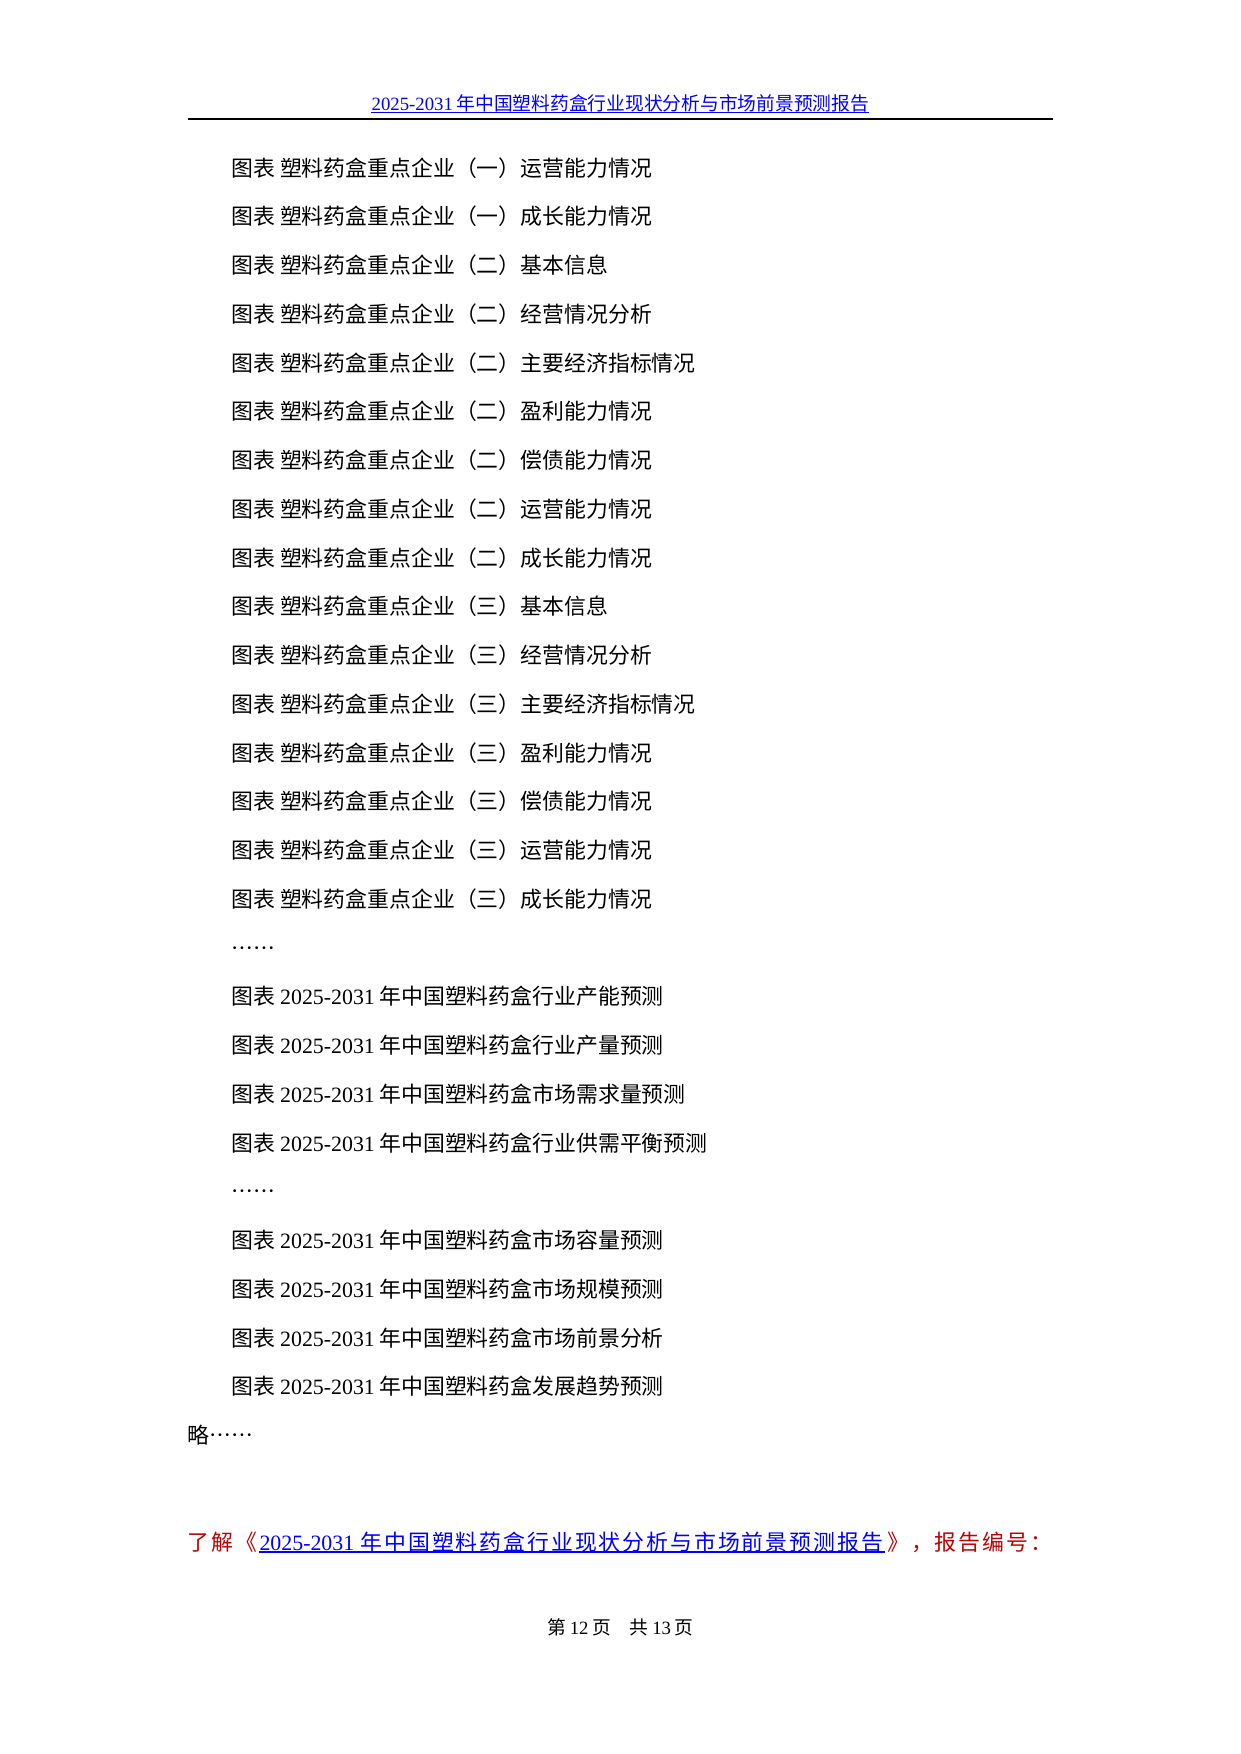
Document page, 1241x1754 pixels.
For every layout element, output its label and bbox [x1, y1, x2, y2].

text [187, 150, 1053, 1450]
text [187, 1524, 1053, 1557]
